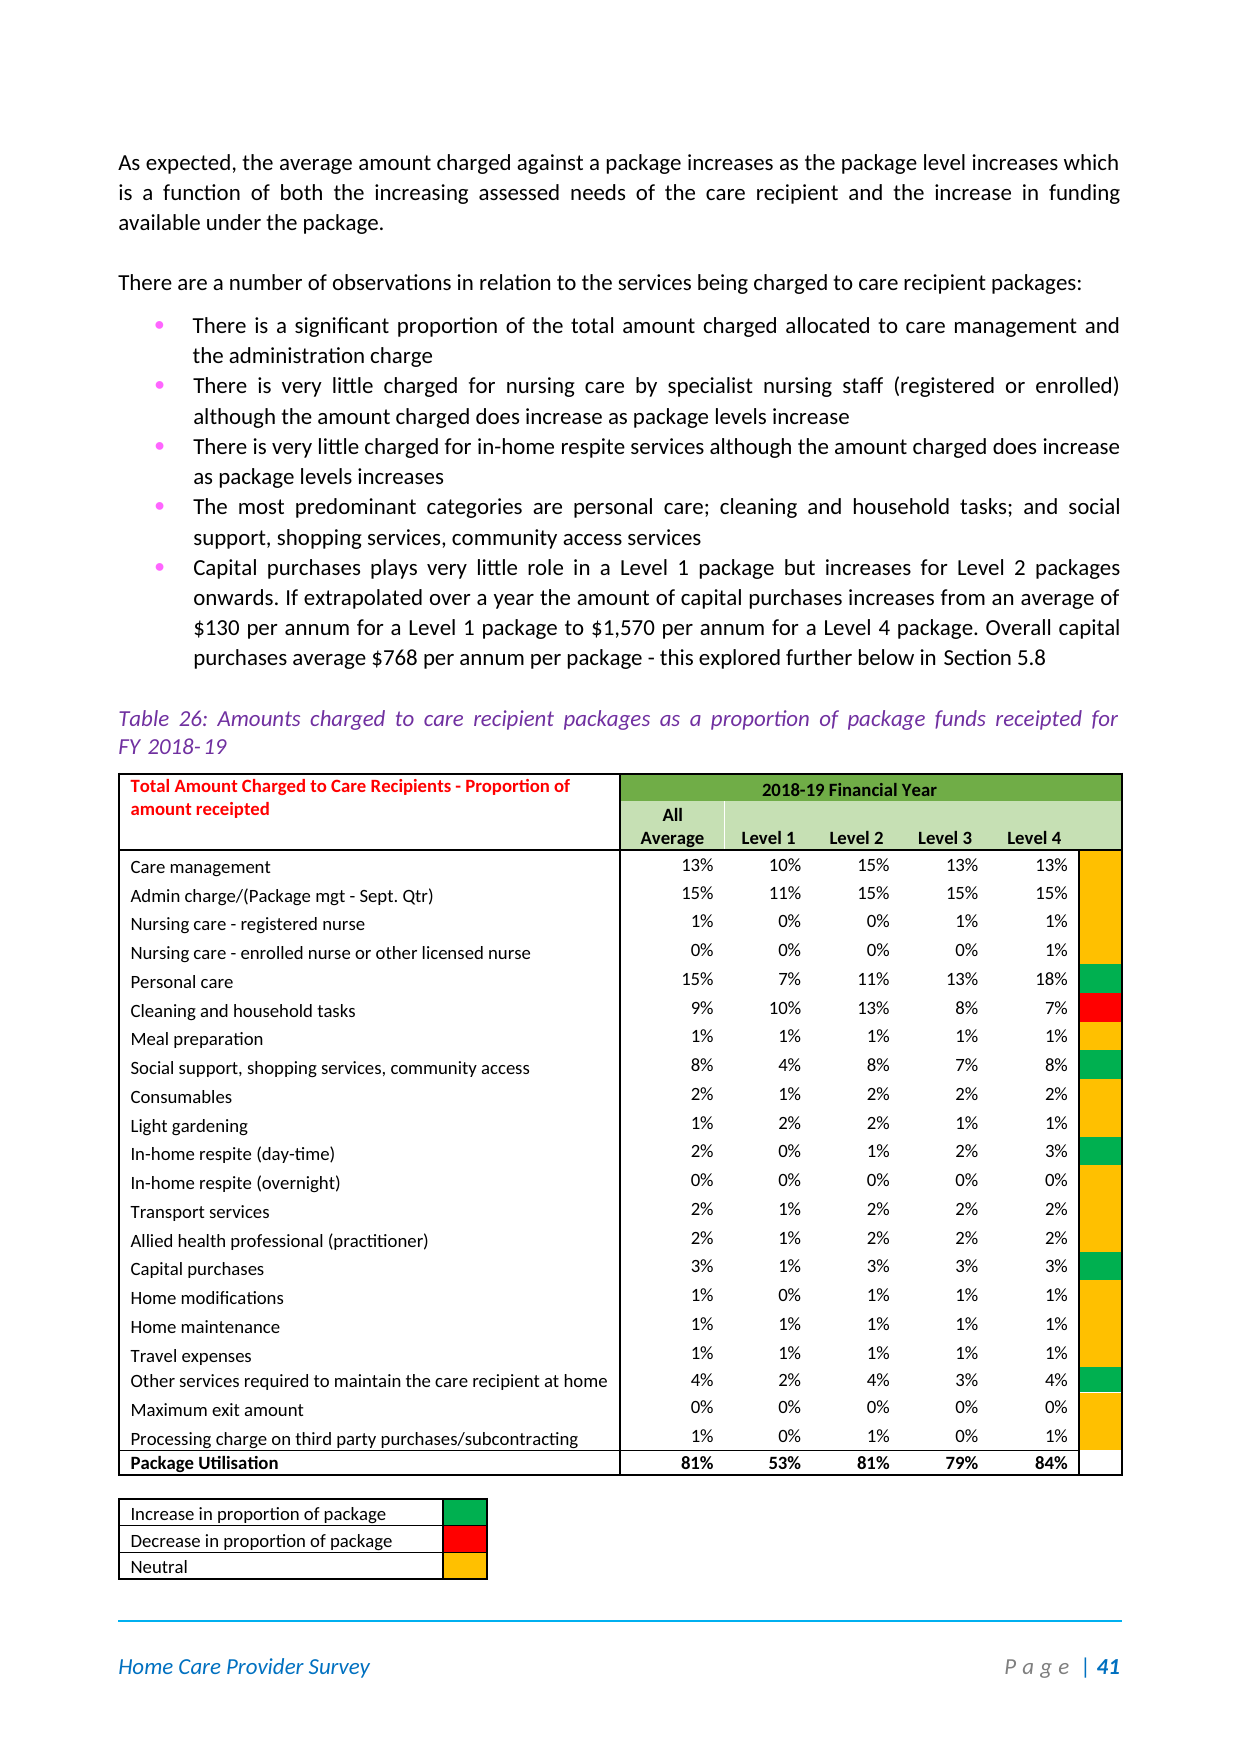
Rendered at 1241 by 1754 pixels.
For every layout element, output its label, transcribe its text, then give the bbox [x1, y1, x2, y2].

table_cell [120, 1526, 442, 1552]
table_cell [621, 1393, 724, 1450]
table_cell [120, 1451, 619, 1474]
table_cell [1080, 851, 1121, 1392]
list Capital purchases plays very little role in a Level 1 package but increases for Level 2 packages onwards. If extrapolated over a year the amount of capital purchases increases from an average of $130 per annum for a Level 1 package to $1,570 per annum for a Level 4 package. Overall capital purchases average $768 per annum per package - this explored further below in Section 5.8 [156, 553, 1122, 672]
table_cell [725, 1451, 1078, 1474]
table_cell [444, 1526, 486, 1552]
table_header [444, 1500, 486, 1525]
list The most predominant categories are personal care; cleaning and household tasks; and social support, shopping services, community access services [156, 492, 1122, 551]
list There is very little charged for in-home respite services although the amount charged does increase as package levels increases [156, 432, 1122, 490]
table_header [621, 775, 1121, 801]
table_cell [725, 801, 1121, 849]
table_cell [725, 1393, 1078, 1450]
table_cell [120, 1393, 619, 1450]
text Table : Amounts charged to care recipient packages as a proportion of package funds receipted for FY 2018-19 [118, 704, 1122, 760]
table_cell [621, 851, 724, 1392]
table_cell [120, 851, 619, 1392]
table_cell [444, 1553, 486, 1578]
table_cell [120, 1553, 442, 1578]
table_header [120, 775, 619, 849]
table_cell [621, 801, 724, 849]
list There is very little charged for nursing care by specialist nursing staff (registered or enrolled) although the amount charged does increase as package levels increase [156, 372, 1122, 430]
list There is a significant proportion of the total amount charged allocated to care management and the administration charge [155, 311, 1122, 369]
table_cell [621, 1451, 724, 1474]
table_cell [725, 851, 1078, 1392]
text As expected, the average amount charged against a package increases as the package level increases which is a function of both the increasing assessed needs of the care recipient and the increase in funding available under the package. [118, 148, 1122, 236]
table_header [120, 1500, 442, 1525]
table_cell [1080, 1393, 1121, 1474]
text There are a number of observations in relation to the services being charged to care recipient packages: [118, 268, 1122, 297]
